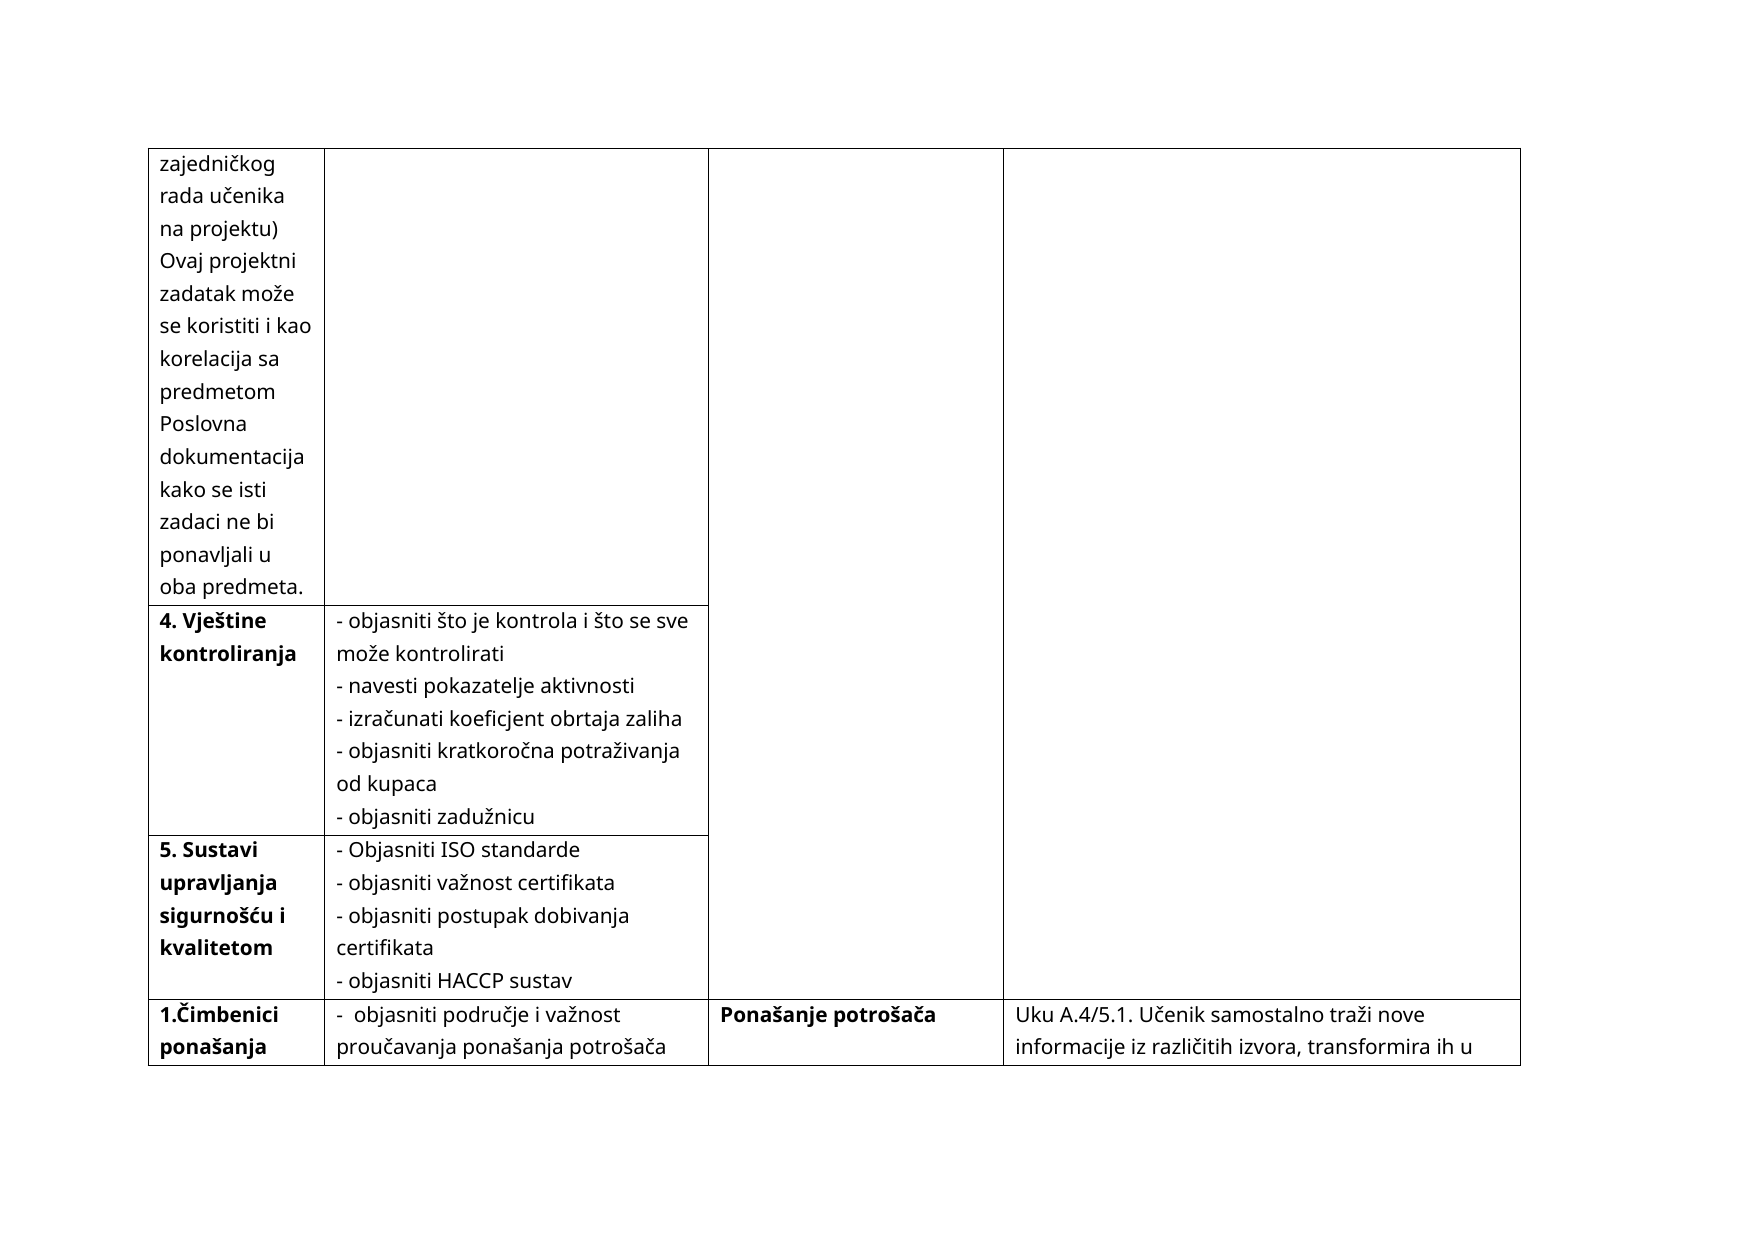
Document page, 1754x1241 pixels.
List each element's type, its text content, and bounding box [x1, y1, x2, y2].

table_cell 4. Vještine kontroliranja [149, 606, 324, 834]
table_cell - Objasniti ISO standarde - objasniti važnost certifikata - objasniti postupak dobivanja certifikata - objasniti HACCP sustav [325, 836, 708, 999]
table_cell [325, 149, 708, 605]
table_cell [149, 149, 324, 605]
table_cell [149, 1000, 324, 1065]
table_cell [325, 1000, 708, 1065]
table_cell - objasniti što je kontrola i što se sve može kontrolirati - navesti pokazatelje aktivnosti - izračunati koeficjent obrtaja zaliha - objasniti kratkoročna potraživanja od kupaca - objasniti zadužnicu [325, 606, 708, 834]
table_cell 5. Sustavi upravljanja sigurnošću i kvalitetom [149, 836, 324, 999]
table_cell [1004, 1000, 1520, 1065]
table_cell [709, 1000, 1003, 1065]
